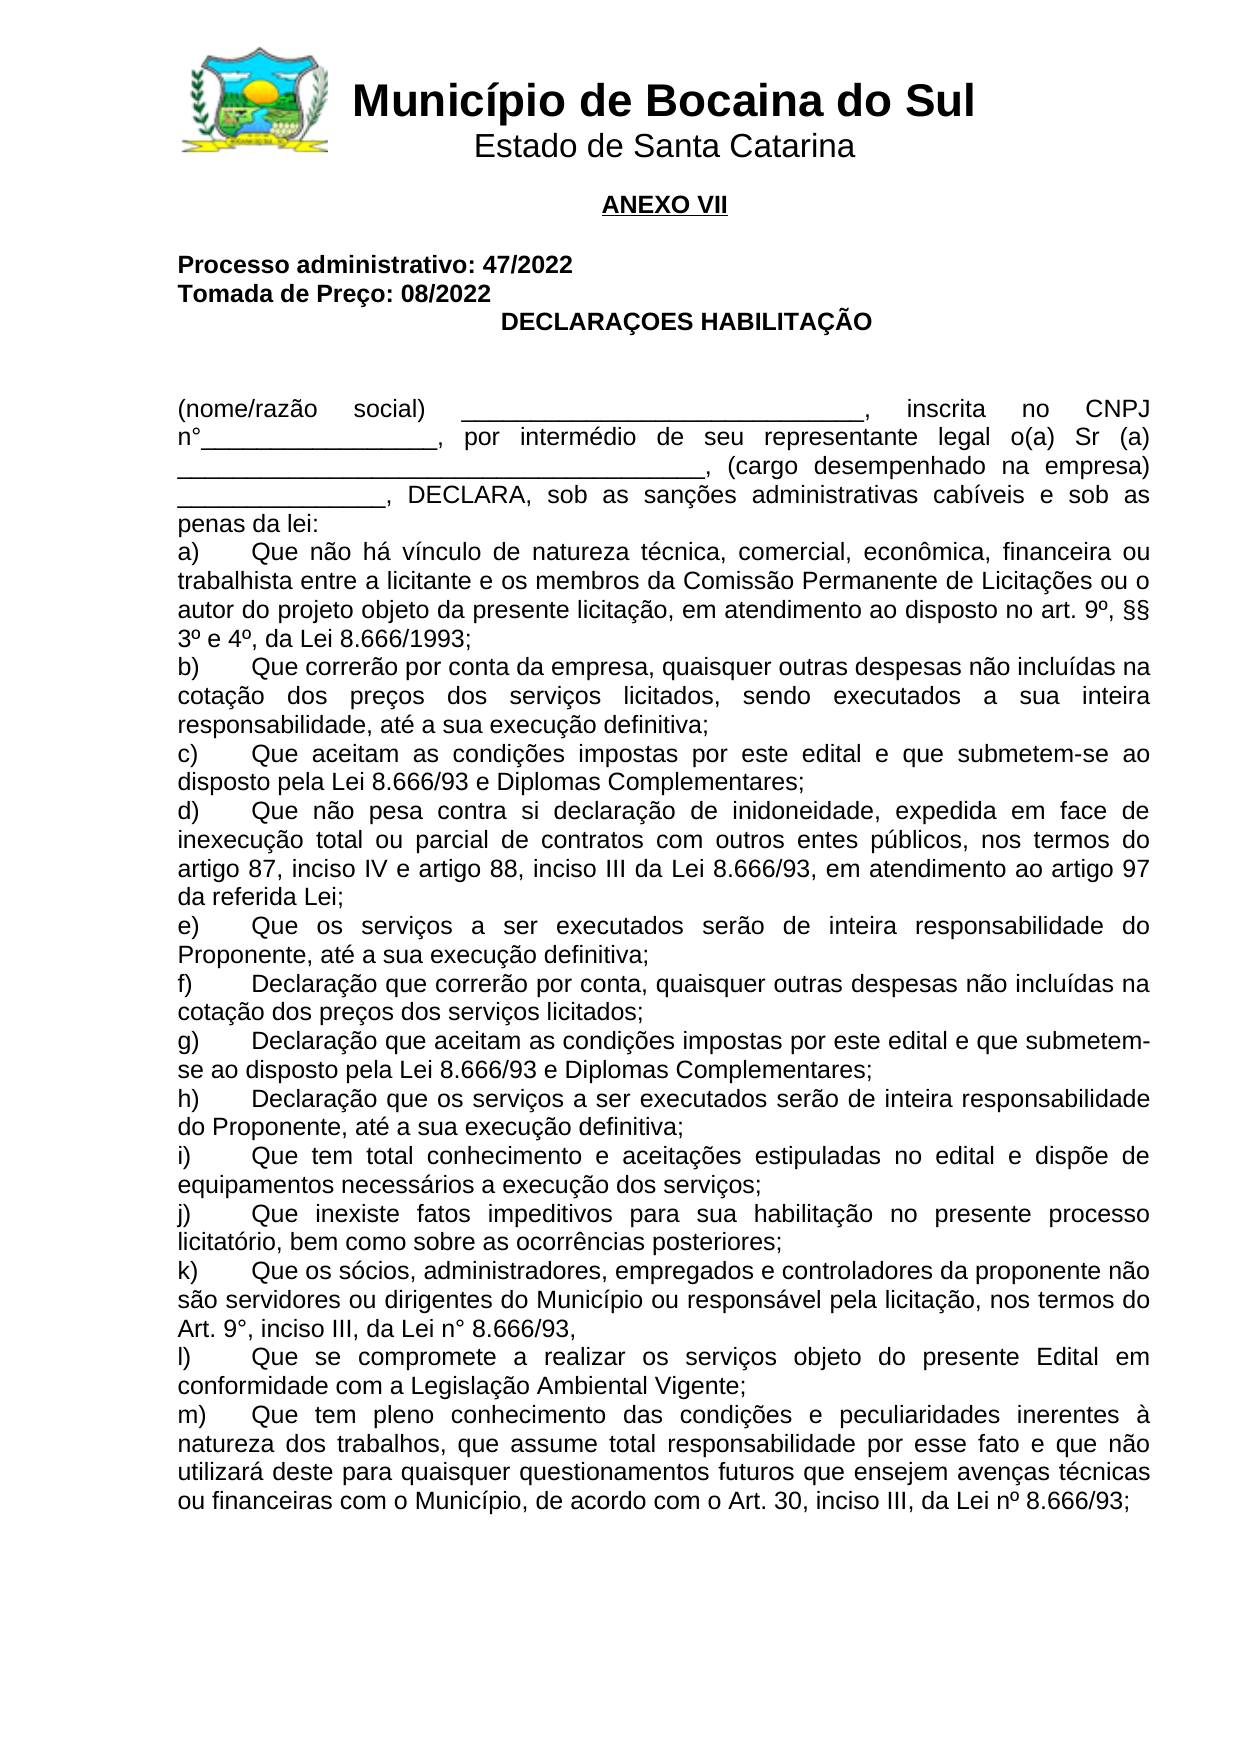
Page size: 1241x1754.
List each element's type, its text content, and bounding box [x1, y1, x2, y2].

list Declaração que aceitam as condições impostas por este edital e que submetem-se ao disposto pela Lei 8.666/93 e Diplomas Complementares; [177, 1026, 1152, 1084]
picture [181, 39, 328, 158]
list Que se compromete a realizar os serviços objeto do presente Edital em conformidade com a Legislação Ambiental Vigente; [177, 1342, 1152, 1400]
list Que inexiste fatos impeditivos para sua habilitação no presente processo licitatório, bem como sobre as ocorrências posteriores; [177, 1199, 1152, 1256]
text ANEXO VII [177, 194, 1152, 219]
list Declaração que correrão por conta, quaisquer outras despesas não incluídas na cotação dos preços dos serviços licitados; [177, 969, 1152, 1026]
list Que não pesa contra si declaração de inidoneidade, expedida em face de inexecução total ou parcial de contratos com outros entes públicos, nos termos do artigo 87, inciso IV e artigo 88, inciso III da Lei 8.666/93, em atendimento ao artigo 97 da referida Lei; [177, 796, 1152, 911]
list Declaração que os serviços a ser executados serão de inteira responsabilidade do Proponente, até a sua execução definitiva; [177, 1084, 1152, 1141]
list Que correrão por conta da empresa, quaisquer outras despesas não incluídas na cotação dos preços dos serviços licitados, sendo executados a sua inteira responsabilidade, até a sua execução definitiva; [177, 652, 1152, 739]
list Que os sócios, administradores, empregados e controladores da proponente não são servidores ou dirigentes do Município ou responsável pela licitação, nos termos do Art. 9°, inciso III, da Lei n° 8.666/93, [177, 1256, 1152, 1342]
text Tomada de Preço: 08/2022 [177, 279, 1152, 307]
list Que aceitam as condições impostas por este edital e que submetem-se ao disposto pela Lei 8.666/93 e Diplomas Complementares; [177, 739, 1152, 796]
list Que não há vínculo de natureza técnica, comercial, econômica, financeira ou trabalhista entre a licitante e os membros da Comissão Permanente de Licitações ou o autor do projeto objeto da presente licitação, em atendimento ao disposto no art. 9º, §§ 3º e 4º, da Lei 8.666/1993; [177, 537, 1152, 652]
text DECLARAÇOES HABILITAÇÃO [236, 307, 1137, 336]
list Que tem pleno conhecimento das condições e peculiaridades inerentes à natureza dos trabalhos, que assume total responsabilidade por esse fato e que não utilizará deste para quaisquer questionamentos futuros que ensejem avenças técnicas ou financeiras com o Município, de acordo com o Art. 30, inciso III, da Lei nº 8.666/93; [177, 1400, 1152, 1515]
list Que os serviços a ser executados serão de inteira responsabilidade do Proponente, até a sua execução definitiva; [177, 911, 1152, 969]
text Processo administrativo: 47/2022 [177, 250, 1152, 279]
list Que tem total conhecimento e aceitações estipuladas no edital e dispõe de equipamentos necessários a execução dos serviços; [177, 1141, 1152, 1199]
text (nome/razão social) _____________________________, inscrita no CNPJ n°_________________, por intermédio de seu representante legal o(a) Sr (a) ______________________________________, (cargo desempenhado na empresa) _______________, DECLARA, sob as sanções administrativas cabíveis e sob as penas da lei: [177, 394, 1152, 537]
